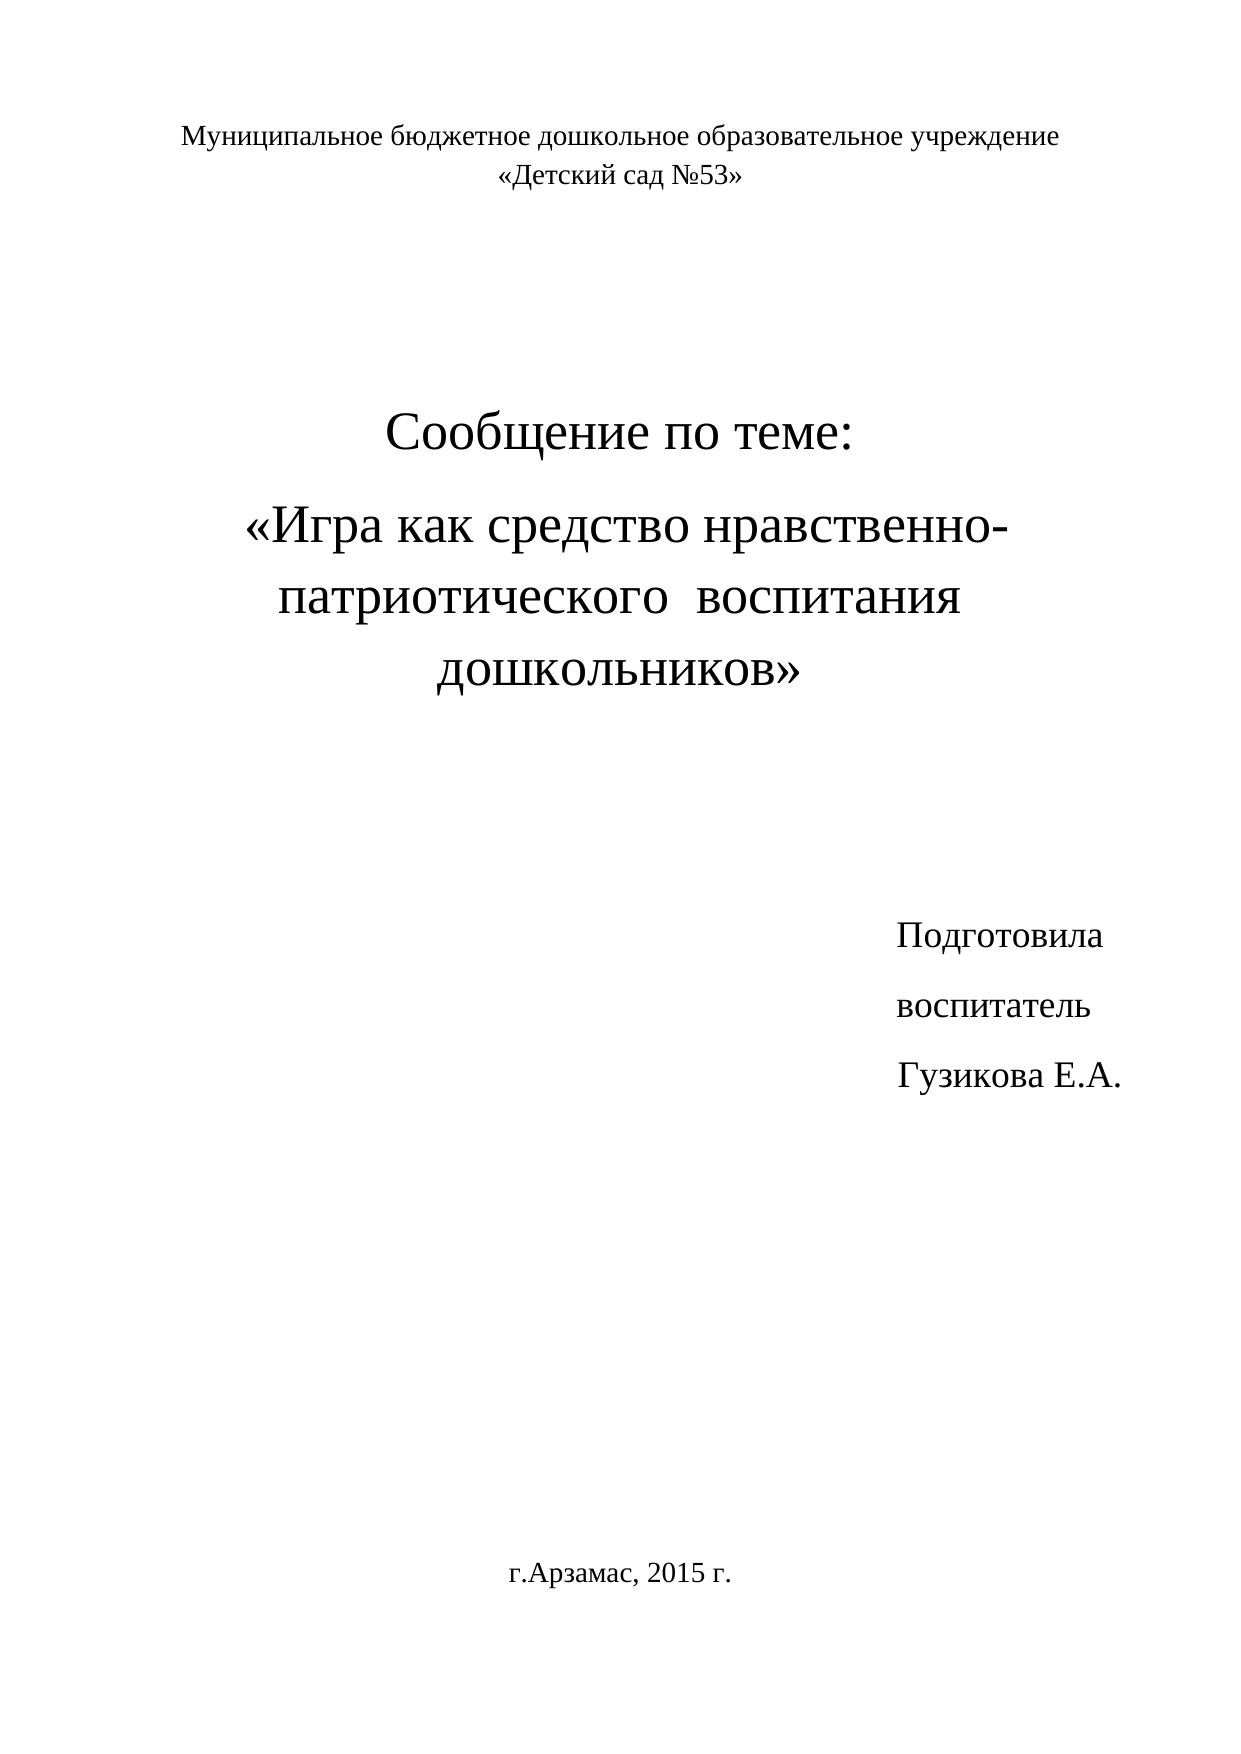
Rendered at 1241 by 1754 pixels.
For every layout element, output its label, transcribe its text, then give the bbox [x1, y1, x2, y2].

text Подготовила [118, 912, 1122, 955]
text воспитатель [118, 982, 1122, 1026]
text Гузикова Е.А. [118, 1053, 1122, 1096]
text г.Арзамас, 2015 г. [118, 1555, 1122, 1589]
text «Игра как средство нравственно-патриотического воспитания дошкольников» [118, 492, 1122, 697]
text Сообщение по теме: [118, 399, 1122, 462]
text Муниципальное бюджетное дошкольное образовательное учреждение «Детский сад №53» [118, 118, 1122, 191]
